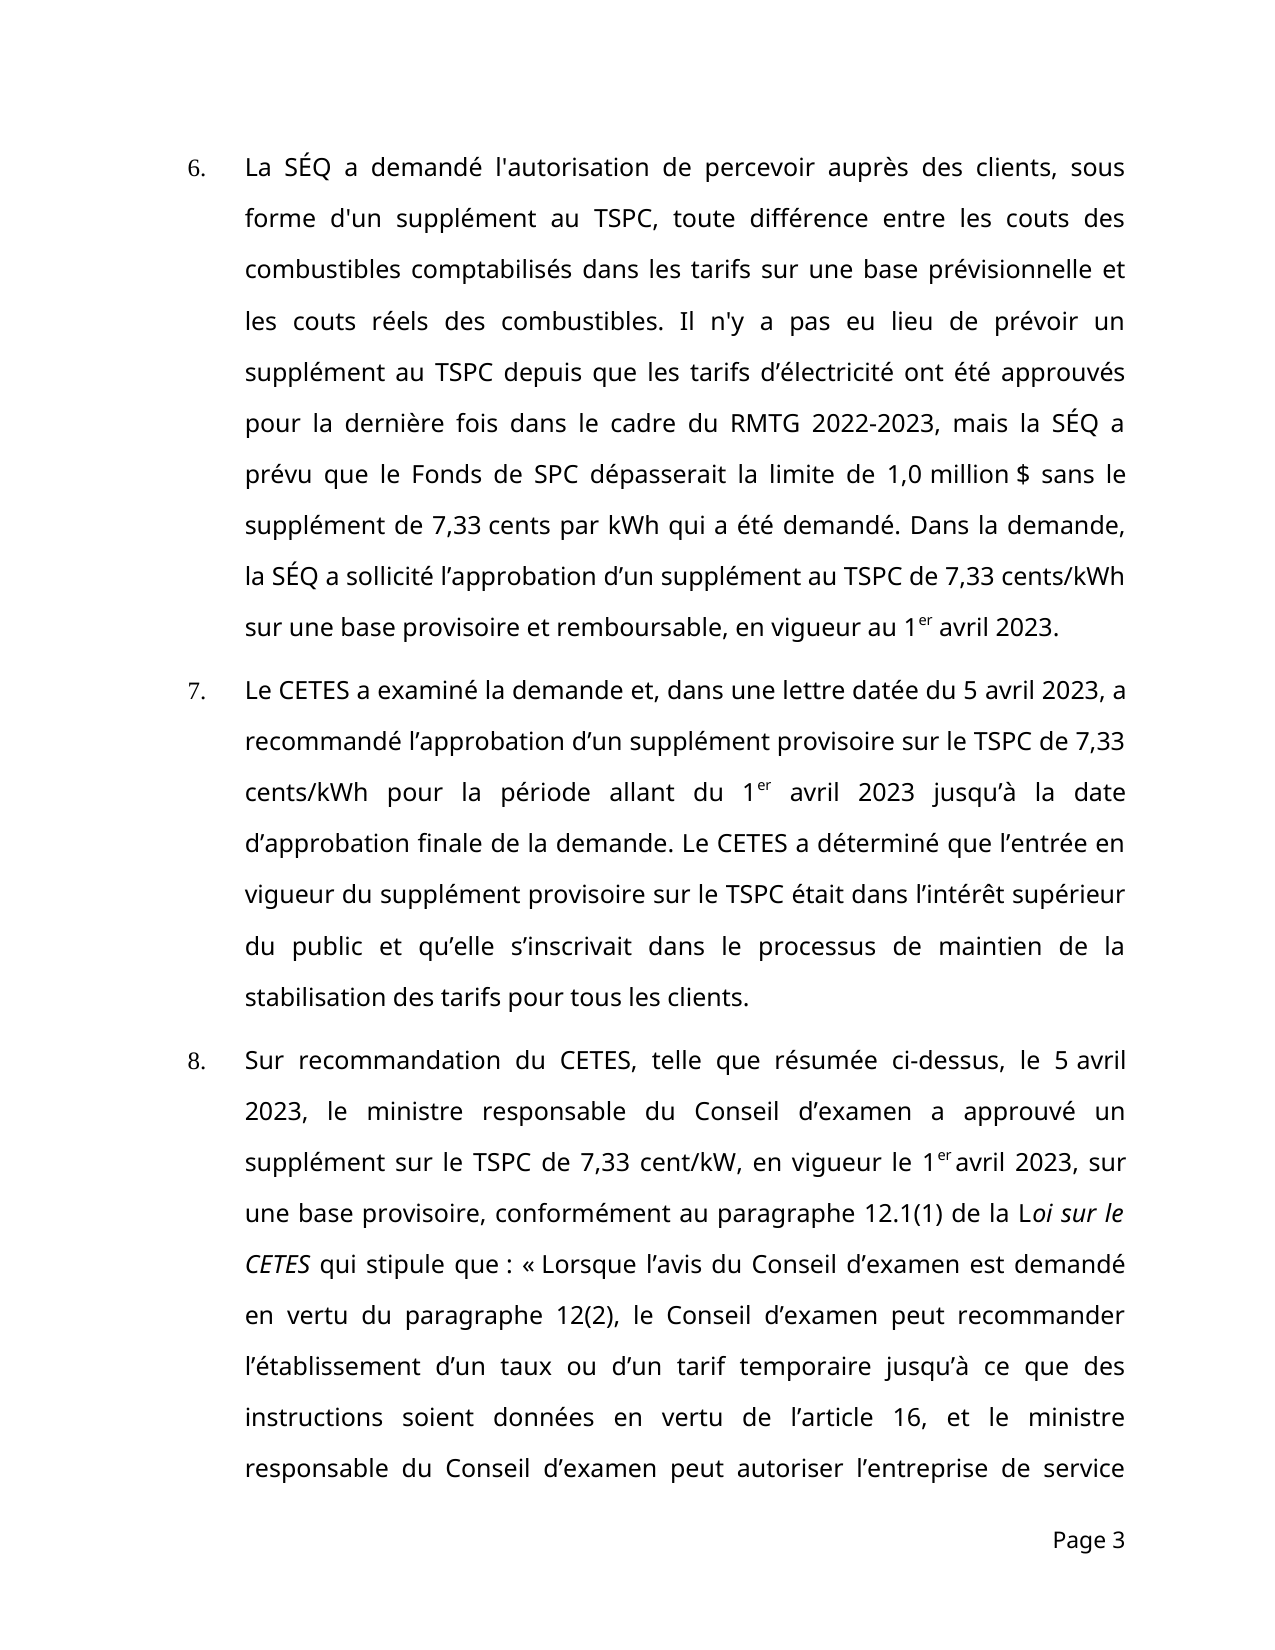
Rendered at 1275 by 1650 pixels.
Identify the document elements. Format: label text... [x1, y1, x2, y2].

list Le CETES a examiné la demande et, dans une lettre datée du 5 avril 2023, a recommandé l’approbation d’un supplément provisoire sur le TSPC de 7,33 cents/kWh pour la période allant du 1er avril 2023 jusqu’à la date d’approbation finale de la demande. Le CETES a déterminé que l’entrée en vigueur du supplément provisoire sur le TSPC était dans l’intérêt supérieur du public et qu’elle s’inscrivait dans le processus de maintien de la stabilisation des tarifs pour tous les clients. [187, 673, 1126, 1013]
list La SÉQ a demandé l'autorisation de percevoir auprès des clients, sous forme d'un supplément au TSPC, toute différence entre les couts des combustibles comptabilisés dans les tarifs sur une base prévisionnelle et les couts réels des combustibles. Il n'y a pas eu lieu de prévoir un supplément au TSPC depuis que les tarifs d’électricité ont été approuvés pour la dernière fois dans le cadre du RMTG 2022-2023, mais la SÉQ a prévu que le Fonds de SPC dépasserait la limite de 1,0 million $ sans le supplément de 7,33 cents par kWh qui a été demandé. Dans la demande, la SÉQ a sollicité l’approbation d’un supplément au TSPC de 7,33 cents/kWh sur une base provisoire et remboursable, en vigueur au 1er avril 2023. [187, 150, 1126, 643]
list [187, 1043, 1126, 1485]
